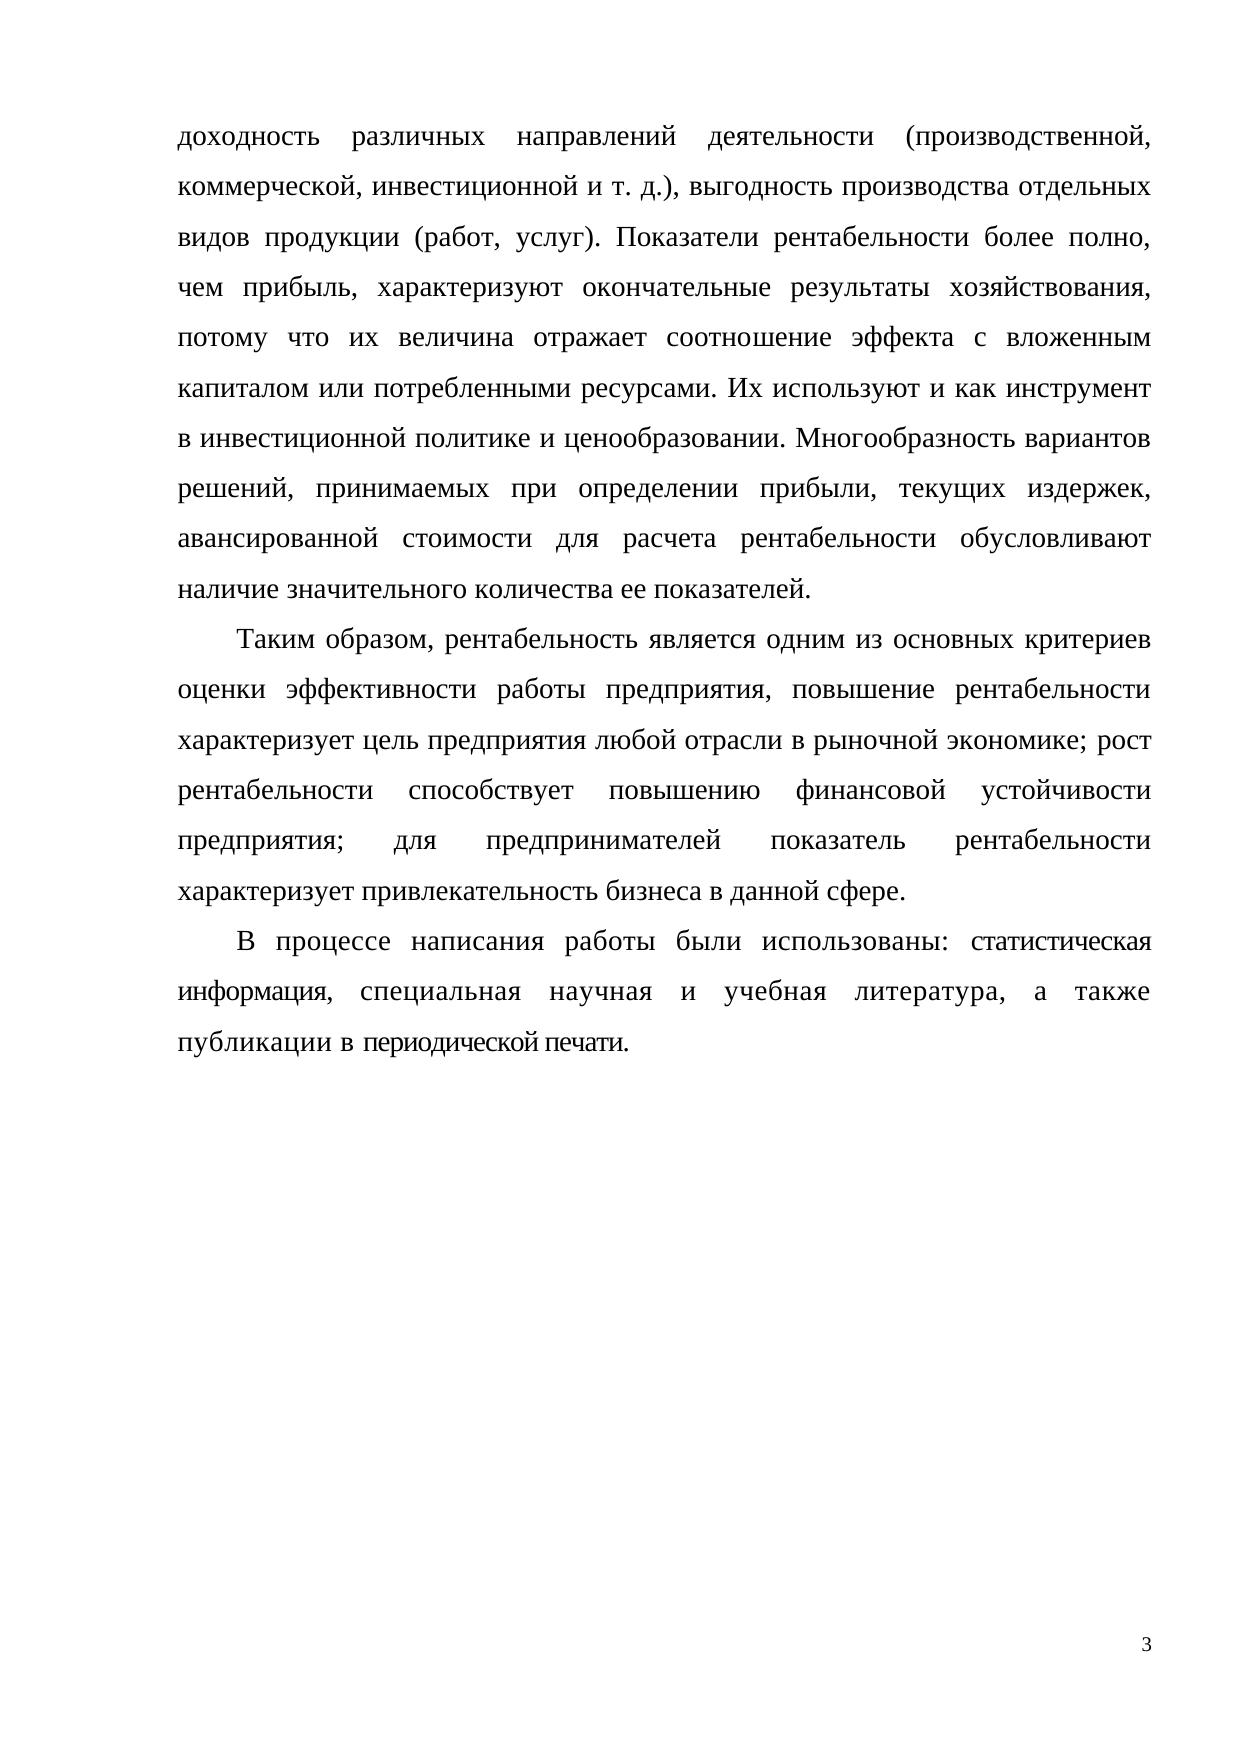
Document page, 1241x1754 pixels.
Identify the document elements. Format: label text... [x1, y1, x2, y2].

text Таким образом, рентабельность является одним из основных критериев оценки эффективности работы предприятия, повышение рентабельности характеризует цель предприятия любой отрасли в рыночной экономике; рост рентабельности способствует повышению финансовой устойчивости предприятия; для предпринимателей показатель рентабельности характеризует привлекательность бизнеса в данной сфере. [177, 621, 1152, 906]
text В процессе написания работы были использованы: статистическая информация, специальная научная и учебная литература, а также публикации в периодической печати. [177, 923, 1152, 1057]
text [177, 118, 1152, 604]
